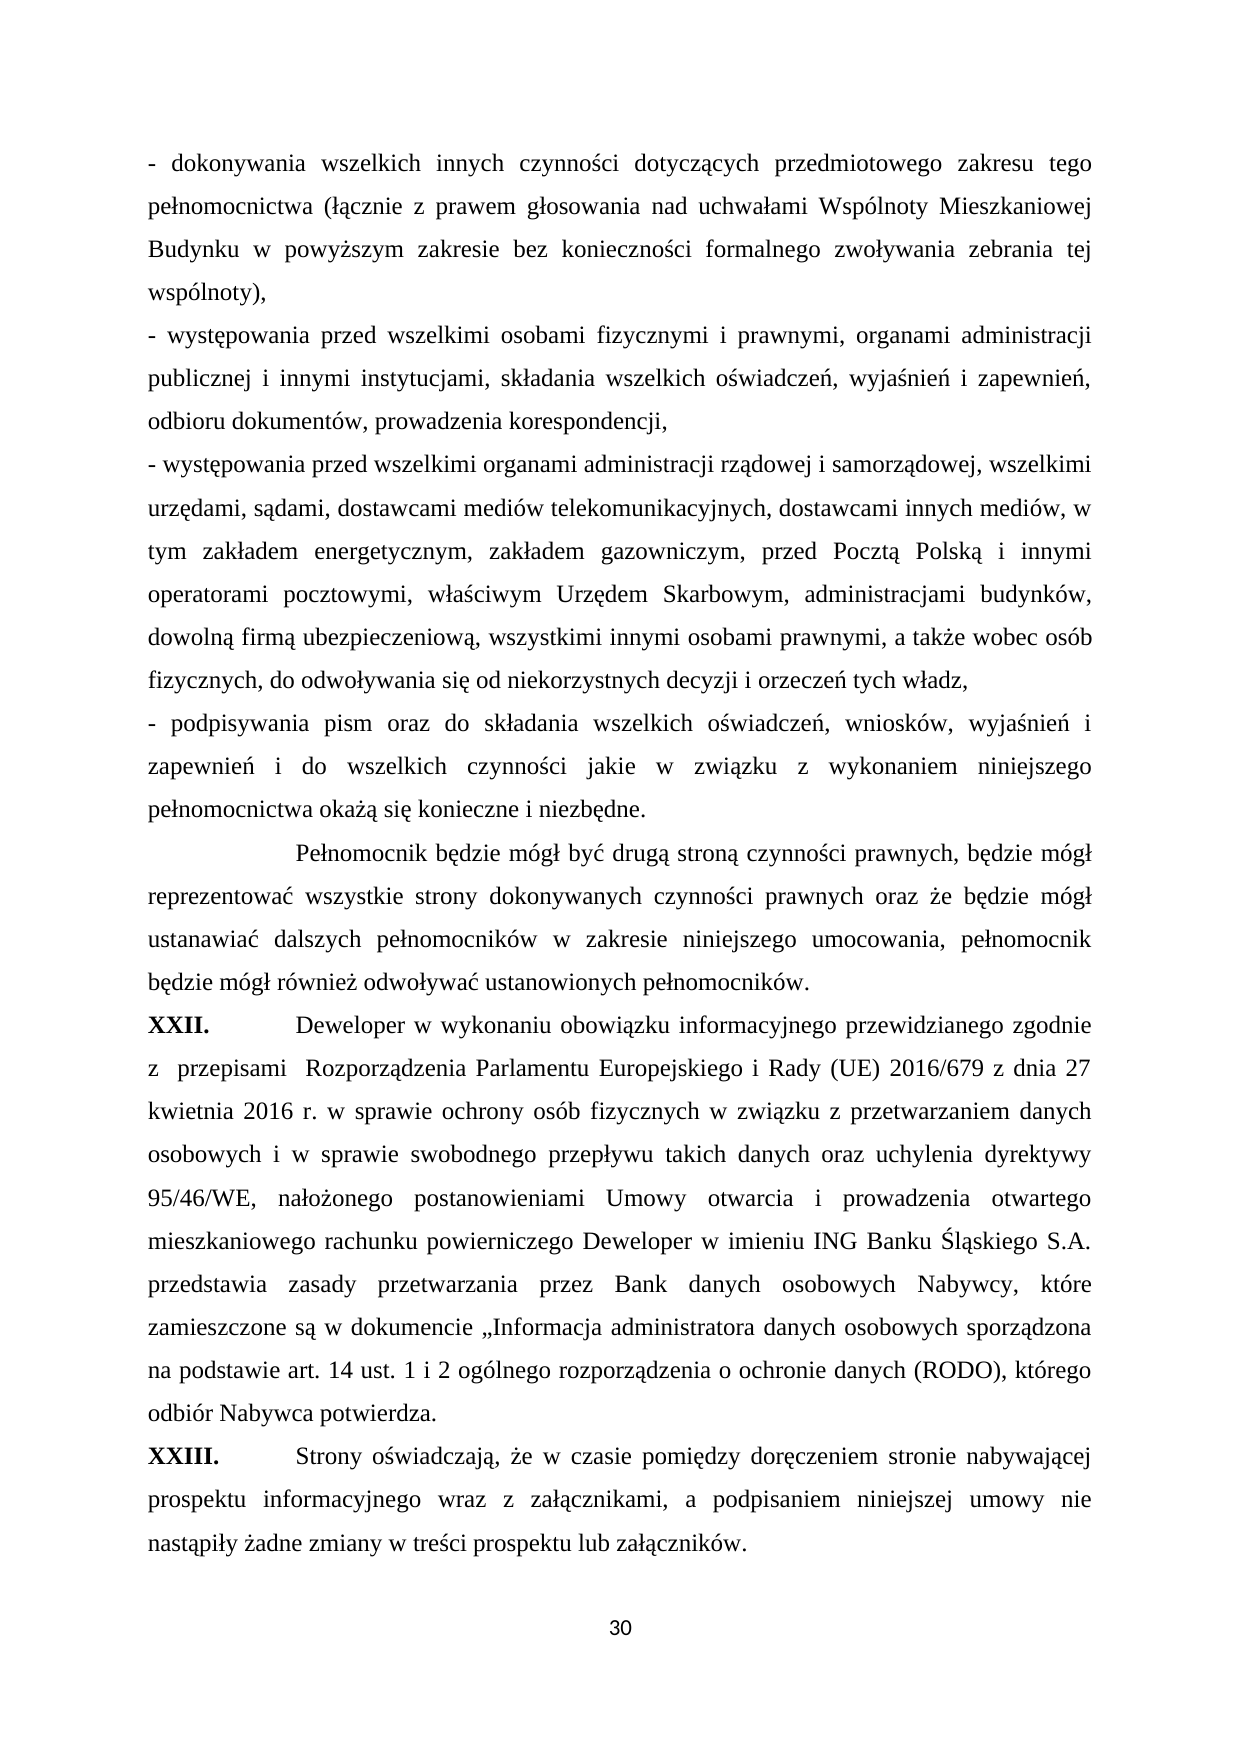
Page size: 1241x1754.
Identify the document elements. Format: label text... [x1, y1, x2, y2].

text - występowania przed wszelkimi osobami fizycznymi i prawnymi, organami administracji publicznej i innymi instytucjami, składania wszelkich oświadczeń, wyjaśnień i zapewnień, odbioru dokumentów, prowadzenia korespondencji, [148, 320, 1092, 435]
text Pełnomocnik będzie mógł być drugą stroną czynności prawnych, będzie mógł reprezentować wszystkie strony dokonywanych czynności prawnych oraz że będzie mógł ustanawiać dalszych pełnomocników w zakresie niniejszego umocowania, pełnomocnik będzie mógł również odwoływać ustanowionych pełnomocników. [148, 838, 1092, 996]
text - dokonywania wszelkich innych czynności dotyczących przedmiotowego zakresu tego pełnomocnictwa (łącznie z prawem głosowania nad uchwałami Wspólnoty Mieszkaniowej Budynku w powyższym zakresie bez konieczności formalnego zwoływania zebrania tej wspólnoty), [148, 148, 1092, 306]
text XXIII. Strony oświadczają, że w czasie pomiędzy doręczeniem stronie nabywającej prospektu informacyjnego wraz z załącznikami, a podpisaniem niniejszej umowy nie nastąpiły żadne zmiany w treści prospektu lub załączników. [148, 1441, 1092, 1556]
text XXII. Deweloper w wykonaniu obowiązku informacyjnego przewidzianego zgodnie z przepisami Rozporządzenia Parlamentu Europejskiego i Rady (UE) 2016/679 z dnia 27 kwietnia 2016 r. w sprawie ochrony osób fizycznych w związku z przetwarzaniem danych osobowych i w sprawie swobodnego przepływu takich danych oraz uchylenia dyrektywy 95/46/WE, nałożonego postanowieniami Umowy otwarcia i prowadzenia otwartego mieszkaniowego rachunku powierniczego Deweloper w imieniu ING Banku Śląskiego S.A. przedstawia zasady przetwarzania przez Bank danych osobowych Nabywcy, które zamieszczone są w dokumencie „Informacja administratora danych osobowych sporządzona na podstawie art. 14 ust. 1 i 2 ogólnego rozporządzenia o ochronie danych (RODO), którego odbiór Nabywca potwierdza. [148, 1010, 1092, 1427]
text - występowania przed wszelkimi organami administracji rządowej i samorządowej, wszelkimi urzędami, sądami, dostawcami mediów telekomunikacyjnych, dostawcami innych mediów, w tym zakładem energetycznym, zakładem gazowniczym, przed Pocztą Polską i innymi operatorami pocztowymi, właściwym Urzędem Skarbowym, administracjami budynków, dowolną firmą ubezpieczeniową, wszystkimi innymi osobami prawnymi, a także wobec osób fizycznych, do odwoływania się od niekorzystnych decyzji i orzeczeń tych władz, [148, 449, 1092, 694]
text - podpisywania pism oraz do składania wszelkich oświadczeń, wniosków, wyjaśnień i zapewnień i do wszelkich czynności jakie w związku z wykonaniem niniejszego pełnomocnictwa okażą się konieczne i niezbędne. [148, 708, 1092, 823]
